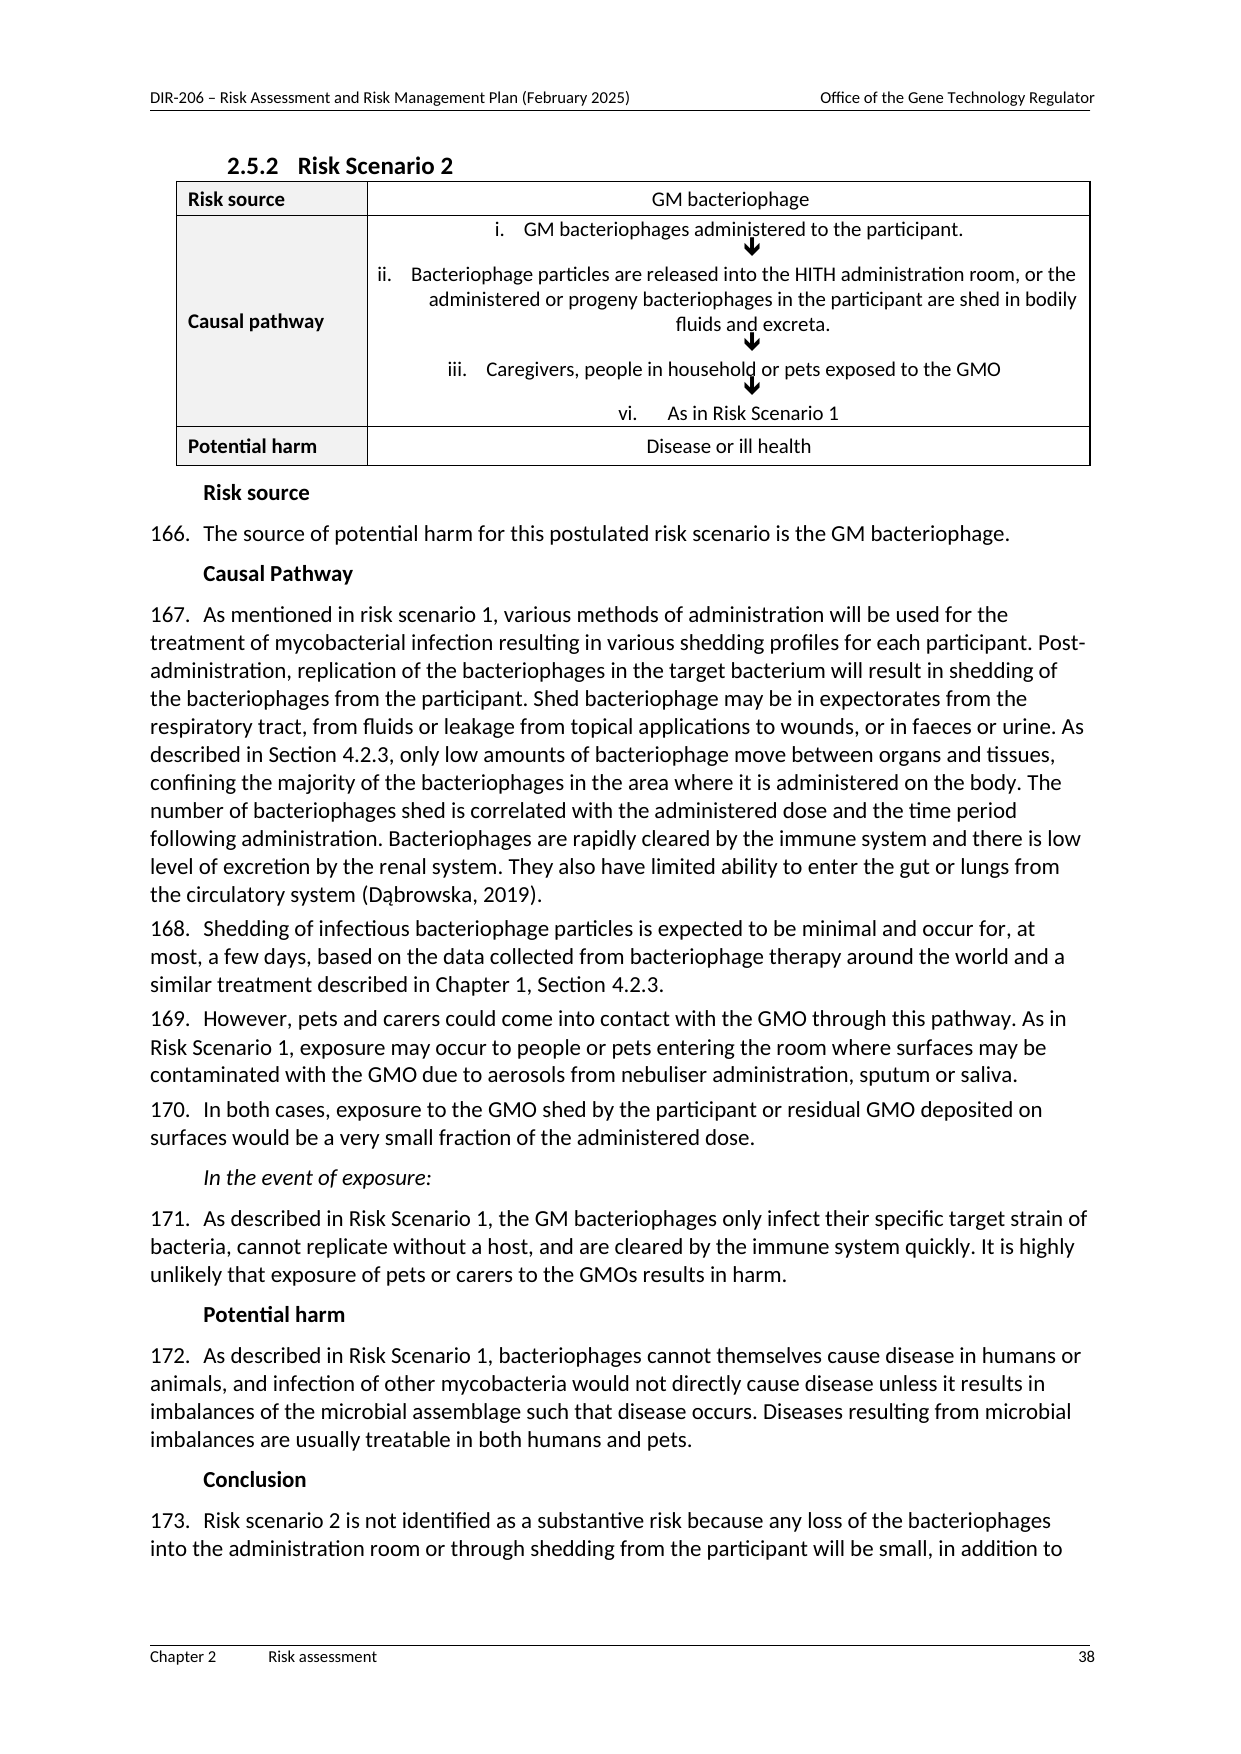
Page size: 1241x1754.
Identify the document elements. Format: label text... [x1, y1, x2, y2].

text As described in Risk Scenario 1, the GM bacteriophages only infect their specific target strain of bacteria, cannot replicate without a host, and are cleared by the immune system quickly. It is highly unlikely that exposure of pets or carers to the GMOs results in harm. [150, 1204, 1090, 1288]
text In both cases, exposure to the GMO shed by the participant or residual GMO deposited on surfaces would be a very small fraction of the administered dose. [150, 1095, 1090, 1151]
table_header Risk source [177, 182, 367, 215]
table_cell Potential harm [177, 427, 367, 465]
text Risk Scenario 2 [150, 150, 1090, 181]
table_header GM bacteriophage [368, 182, 1089, 215]
text Causal Pathway [203, 559, 1090, 587]
table_cell GM bacteriophages administered to the participant. Bacteriophage particles are released into the HITH administration room, or the administered or progeny bacteriophages in the participant are shed in bodily fluids and excreta. Caregivers, people in household or pets exposed to the GMO As in Risk Scenario 1 [368, 216, 1089, 426]
text Shedding of infectious bacteriophage particles is expected to be minimal and occur for, at most, a few days, based on the data collected from bacteriophage therapy around the world and a similar treatment described in Chapter 1, Section 4.2.3. [150, 914, 1090, 998]
text Conclusion [203, 1466, 1090, 1494]
text As mentioned in risk scenario 1, various methods of administration will be used for the treatment of mycobacterial infection resulting in various shedding profiles for each participant. Post-administration, replication of the bacteriophages in the target bacterium will result in shedding of the bacteriophages from the participant. Shed bacteriophage may be in expectorates from the respiratory tract, from fluids or leakage from topical applications to wounds, or in faeces or urine. As described in Section 4.2.3, only low amounts of bacteriophage move between organs and tissues, confining the majority of the bacteriophages in the area where it is administered on the body. The number of bacteriophages shed is correlated with the administered dose and the time period following administration. Bacteriophages are rapidly cleared by the immune system and there is low level of excretion by the renal system. They also have limited ability to enter the gut or lungs from the circulatory system (Dąbrowska, 2019). [150, 600, 1090, 908]
table_cell Disease or ill health [368, 427, 1089, 465]
text However, pets and carers could come into contact with the GMO through this pathway. As in Risk Scenario 1, exposure may occur to people or pets entering the room where surfaces may be contaminated with the GMO due to aerosols from nebuliser administration, sputum or saliva. [150, 1004, 1090, 1089]
text The source of potential harm for this postulated risk scenario is the GM bacteriophage. [150, 519, 1090, 547]
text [150, 1506, 1090, 1562]
text Potential harm [203, 1301, 1090, 1328]
text As described in Risk Scenario 1, bacteriophages cannot themselves cause disease in humans or animals, and infection of other mycobacteria would not directly cause disease unless it results in imbalances of the microbial assemblage such that disease occurs. Diseases resulting from microbial imbalances are usually treatable in both humans and pets. [150, 1341, 1090, 1453]
table_cell Causal pathway [177, 216, 367, 426]
text Risk source [203, 478, 1090, 506]
text In the event of exposure: [150, 1163, 1090, 1191]
